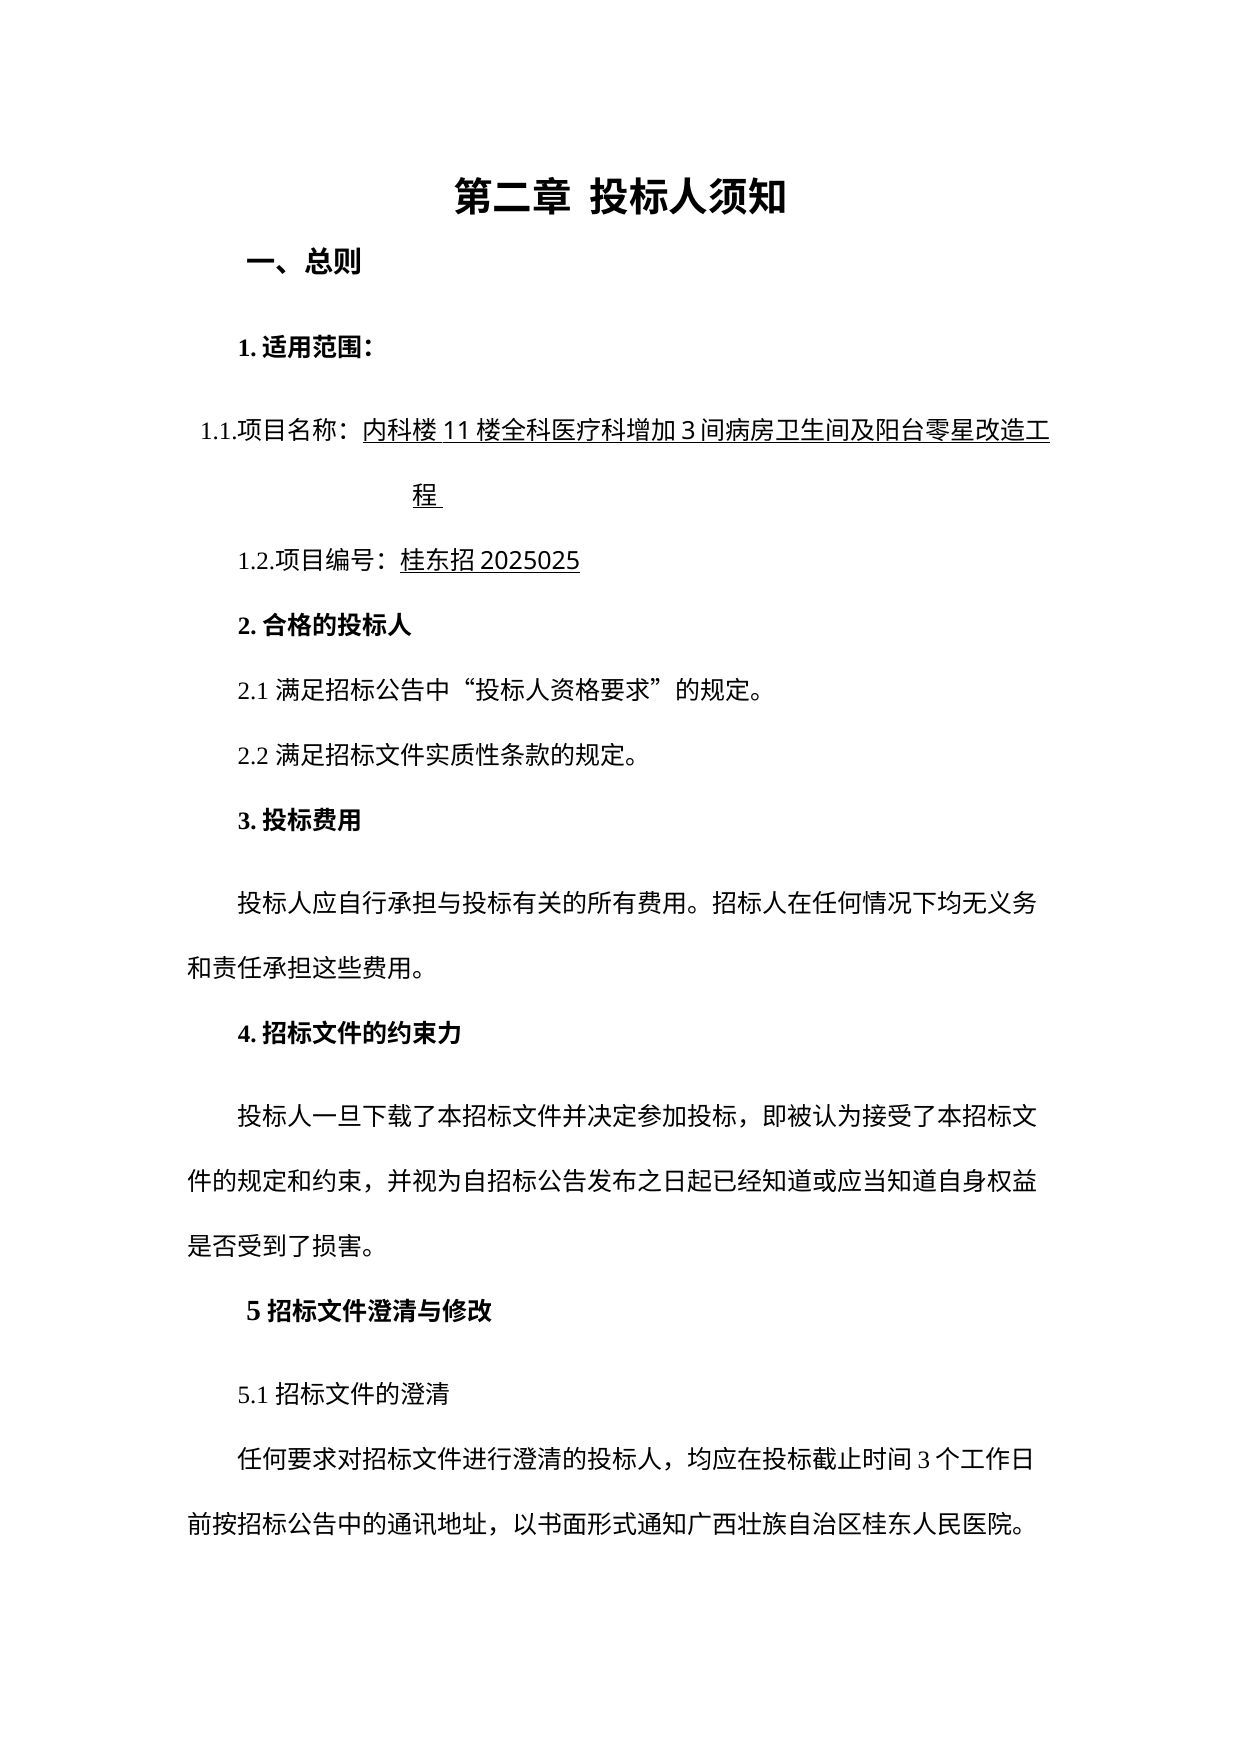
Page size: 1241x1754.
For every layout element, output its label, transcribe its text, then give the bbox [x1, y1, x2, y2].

text 5.1 招标文件的澄清 [187, 1361, 1053, 1426]
text 3. 投标费用 [187, 786, 1053, 851]
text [187, 1426, 1053, 1556]
text 1.2.项目编号：桂东招2025025 [187, 526, 1053, 591]
text 2. 合格的投标人 [187, 591, 1053, 656]
text 投标人应自行承担与投标有关的所有费用。招标人在任何情况下均无义务和责任承担这些费用。 [187, 869, 1053, 999]
text 4. 招标文件的约束力 [187, 999, 1053, 1064]
text 2.2 满足招标文件实质性条款的规定。 [187, 721, 1053, 786]
text 1.1.项目名称：内科楼11楼全科医疗科增加3间病房卫生间及阳台零星改造工程 [187, 396, 1053, 526]
text 1. 适用范围： [187, 313, 1053, 378]
text 投标人一旦下载了本招标文件并决定参加投标，即被认为接受了本招标文件的规定和约束，并视为自招标公告发布之日起已经知道或应当知道自身权益是否受到了损害。 [187, 1082, 1053, 1277]
text 5 招标文件澄清与修改 [187, 1277, 1053, 1342]
text 第二章 投标人须知 [187, 162, 1053, 227]
text 2.1 满足招标公告中“投标人资格要求”的规定。 [187, 656, 1053, 721]
text 一、总则 [187, 227, 1053, 292]
